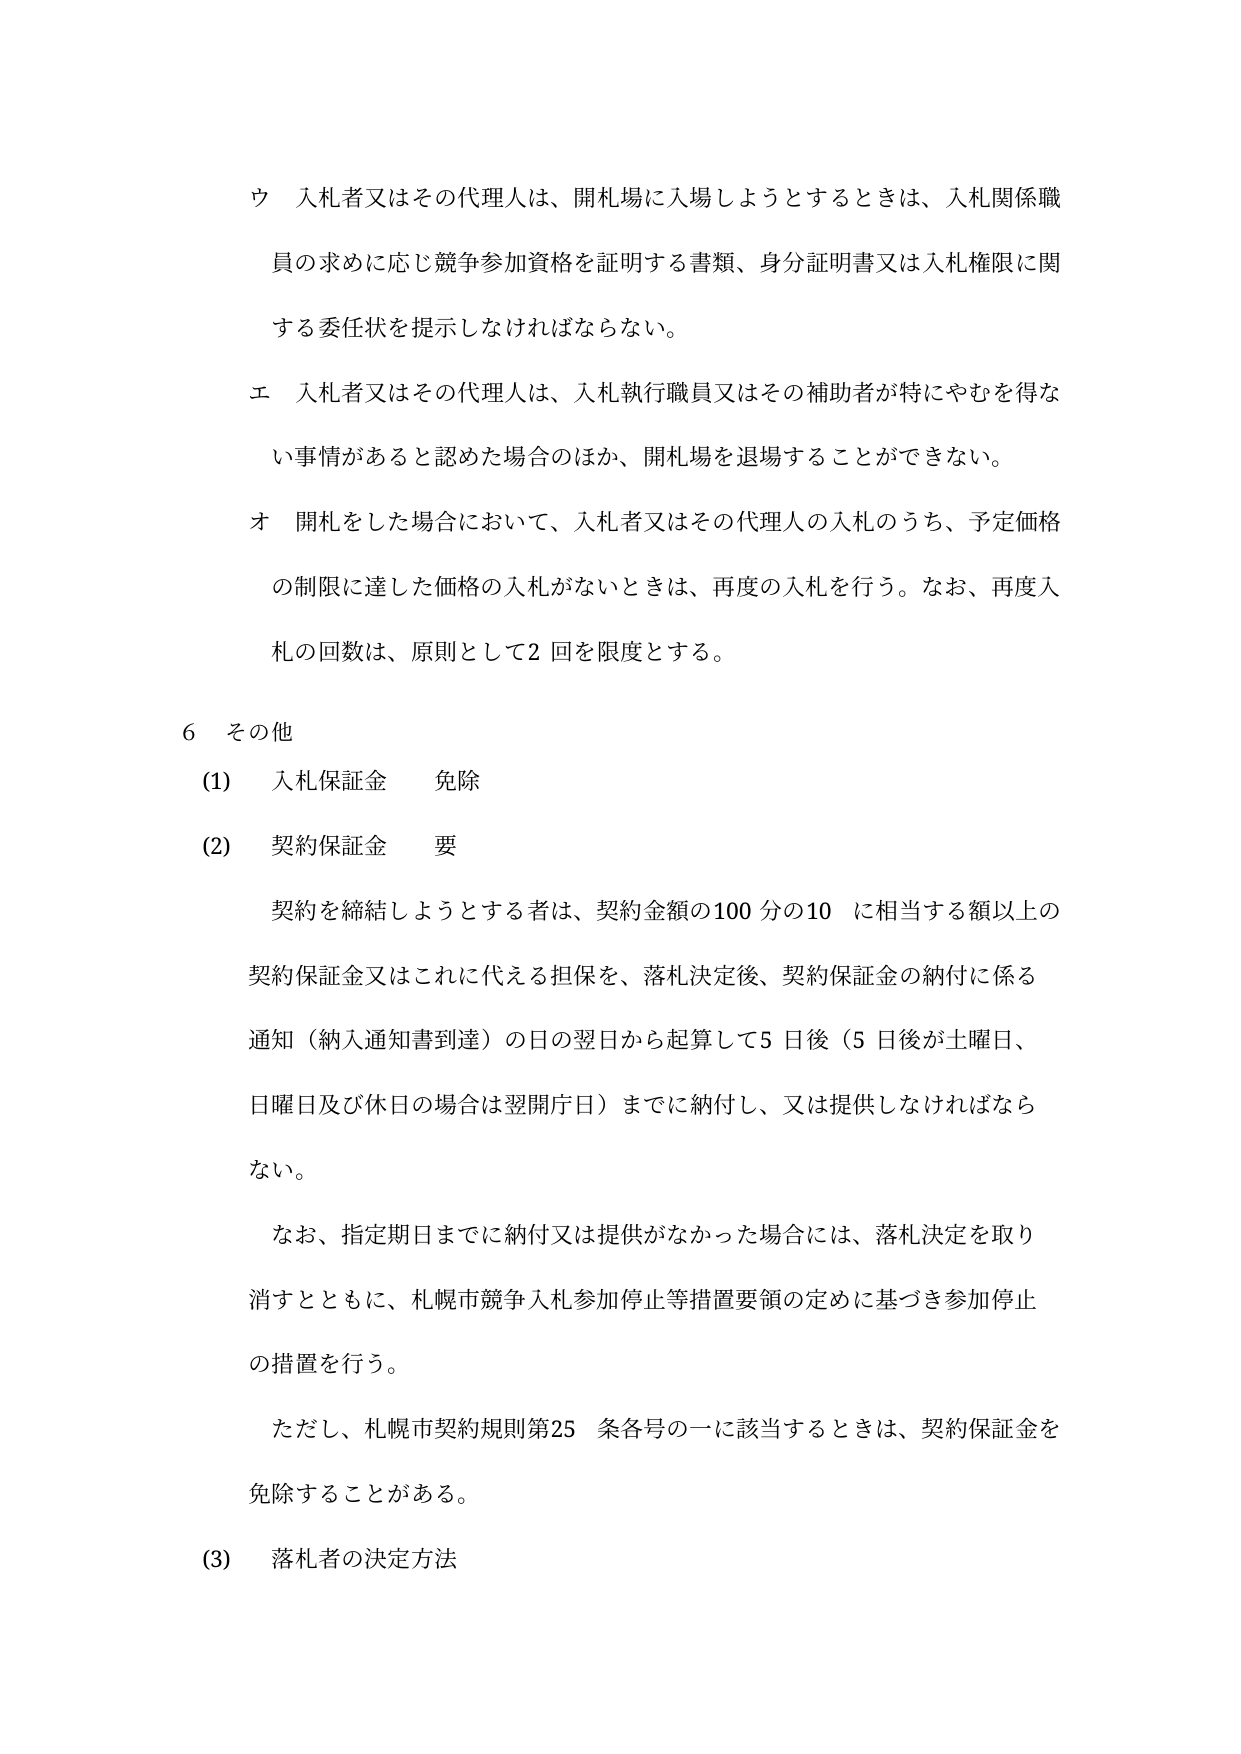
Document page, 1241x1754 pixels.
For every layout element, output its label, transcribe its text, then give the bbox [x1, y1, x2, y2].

text 通知（納入通知書到達）の日の翌日から起算して5日後（5日後が土曜日、 [179, 1007, 1061, 1071]
text (2) 契約保証金 要 [179, 812, 1061, 877]
text エ 入札者又はその代理人は、入札執行職員又はその補助者が特にやむを得ない事情があると認めた場合のほか、開札場を退場することができない。 [225, 359, 1061, 488]
text オ 開札をした場合において、入札者又はその代理人の入札のうち、予定価格の制限に達した価格の入札がないときは、再度の入札を行う。なお、再度入札の回数は、原則として2回を限度とする。 [225, 488, 1061, 715]
text の措置を行う。 [179, 1331, 1061, 1395]
text 消すとともに、札幌市競争入札参加停止等措置要領の定めに基づき参加停止 [179, 1266, 1061, 1331]
text 免除することがある。 [179, 1460, 1061, 1525]
text ただし、札幌市契約規則第25条各号の一に該当するときは、契約保証金を [179, 1395, 1061, 1460]
text ウ 入札者又はその代理人は、開札場に入場しようとするときは、入札関係職員の求めに応じ競争参加資格を証明する書類、身分証明書又は入札権限に関する委任状を提示しなければならない。 [225, 164, 1061, 359]
text (3) 落札者の決定方法 [179, 1525, 1061, 1590]
text ６ その他 [179, 715, 1061, 747]
text 契約を締結しようとする者は、契約金額の100分の10に相当する額以上の [179, 877, 1061, 942]
text (1) 入札保証金 免除 [179, 747, 1061, 812]
text なお、指定期日までに納付又は提供がなかった場合には、落札決定を取り [179, 1201, 1061, 1266]
text ない。 [179, 1136, 1061, 1201]
text 契約保証金又はこれに代える担保を、落札決定後、契約保証金の納付に係る [179, 942, 1061, 1007]
text 日曜日及び休日の場合は翌開庁日）までに納付し、又は提供しなければなら [179, 1071, 1061, 1136]
